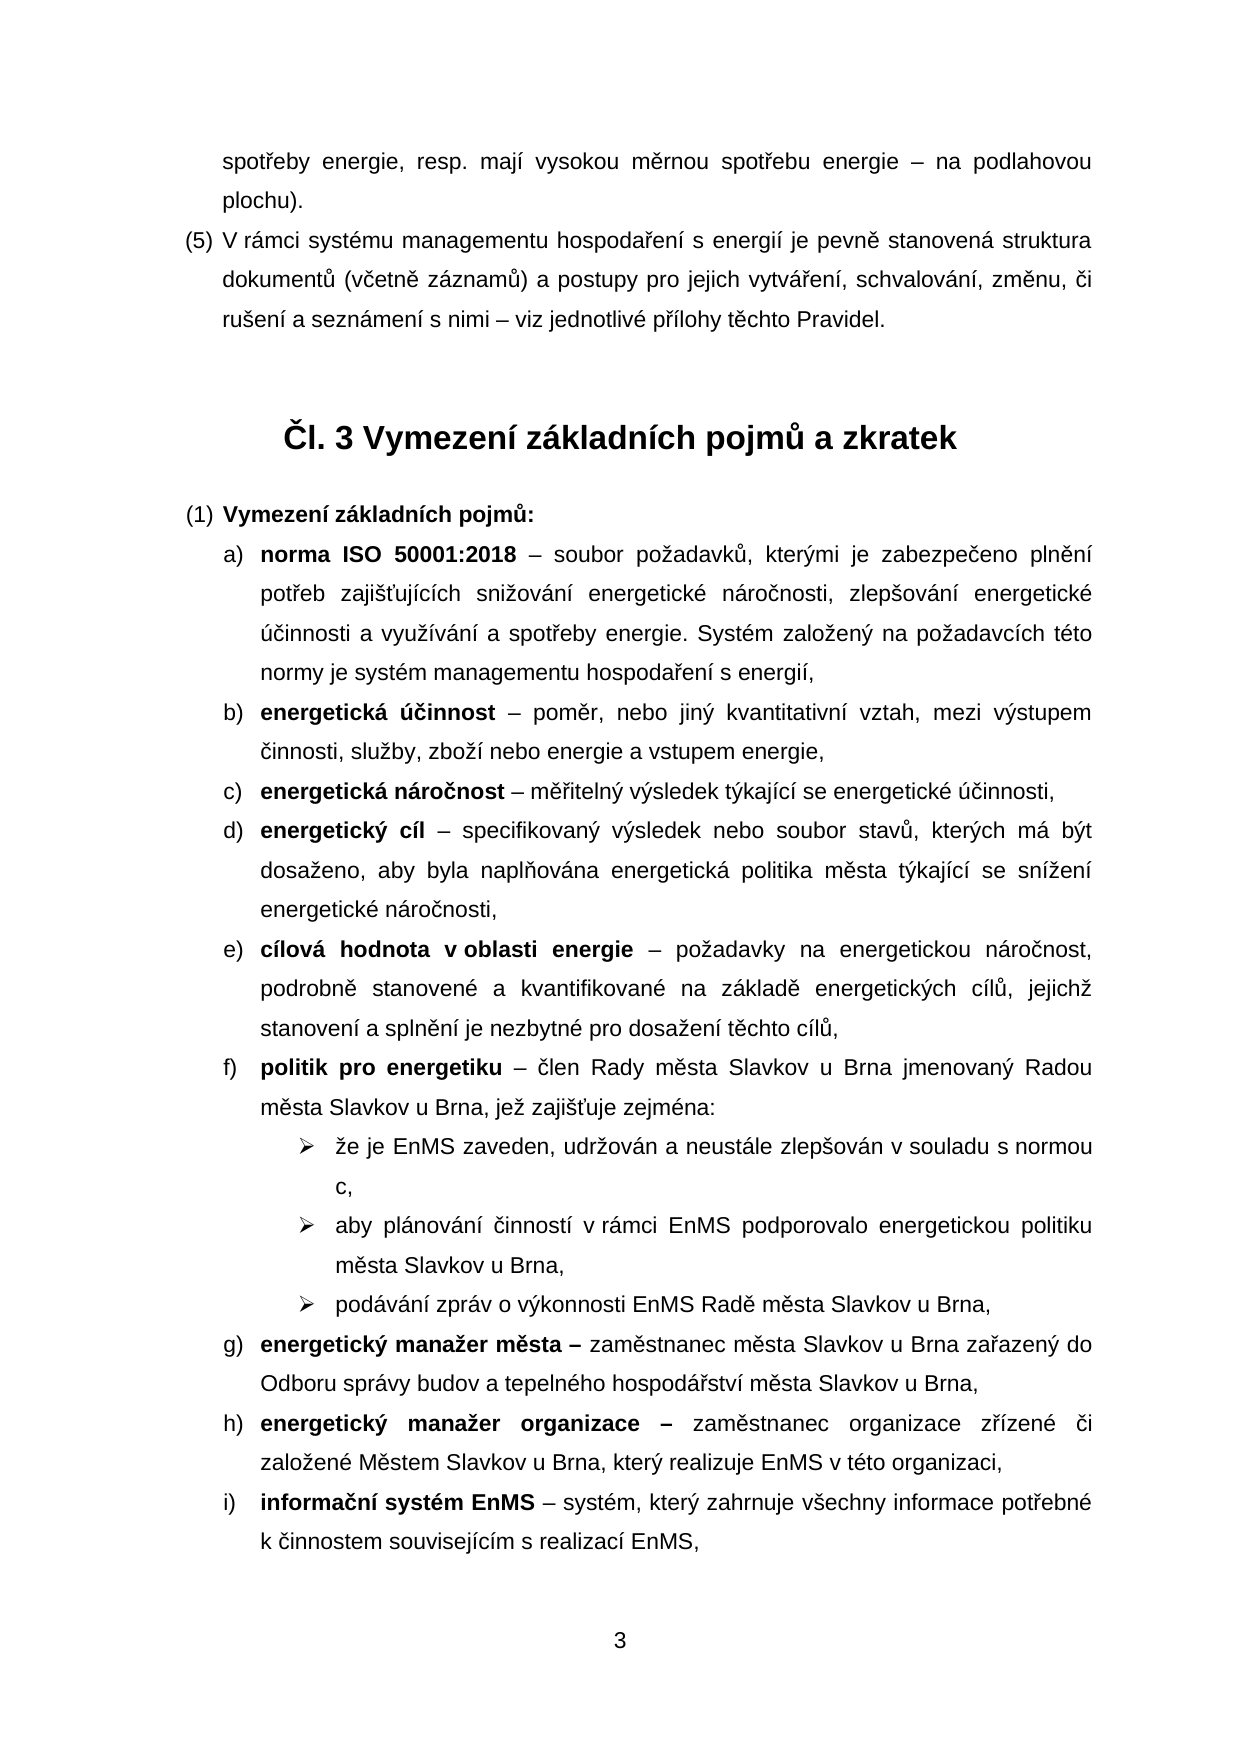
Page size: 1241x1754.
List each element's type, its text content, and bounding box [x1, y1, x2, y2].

list energetická účinnost – poměr, nebo jiný kvantitativní vztah, mezi výstupem činnosti, služby, zboží nebo energie a vstupem energie, [223, 699, 1092, 765]
list V rámci systému managementu hospodaření s energií je pevně stanovená struktura dokumentů (včetně záznamů) a postupy pro jejich vytváření, schvalování, změnu, či rušení a seznámení s nimi – viz jednotlivé přílohy těchto Pravidel. [185, 227, 1092, 332]
list Vymezení základních pojmů: [186, 501, 1092, 528]
list energetický manažer města – zaměstnanec města Slavkov u Brna zařazený do Odboru správy budov a tepelného hospodářství města Slavkov u Brna, [223, 1331, 1092, 1396]
list energetický manažer organizace – zaměstnanec organizace zřízené či založené Městem Slavkov u Brna, který realizuje EnMS v této organizaci, [223, 1409, 1092, 1475]
list podávání zpráv o výkonnosti EnMS Radě města Slavkov u Brna, [298, 1291, 1092, 1317]
list energetický cíl – specifikovaný výsledek nebo soubor stavů, kterých má být dosaženo, aby byla naplňována energetická politika města týkající se snížení energetické náročnosti, [223, 817, 1092, 923]
subtitle Čl. 3 Vymezení základních pojmů a zkratek [148, 418, 1092, 456]
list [185, 148, 1092, 213]
list cílová hodnota v oblasti energie – požadavky na energetickou náročnost, podrobně stanovené a kvantifikované na základě energetických cílů, jejichž stanovení a splnění je nezbytné pro dosažení těchto cílů, [223, 936, 1092, 1041]
list informační systém EnMS – systém, který zahrnuje všechny informace potřebné k činnostem souvisejícím s realizací EnMS, [223, 1488, 1092, 1554]
list energetická náročnost – měřitelný výsledek týkající se energetické účinnosti, [223, 778, 1092, 804]
list politik pro energetiku – člen Rady města Slavkov u Brna jmenovaný Radou města Slavkov u Brna, jež zajišťuje zejména: [223, 1054, 1092, 1120]
list norma ISO 50001:2018 – soubor požadavků, kterými je zabezpečeno plnění potřeb zajišťujících snižování energetické náročnosti, zlepšování energetické účinnosti a využívání a spotřeby energie. Systém založený na požadavcích této normy je systém managementu hospodaření s energií, [223, 541, 1092, 686]
list že je EnMS zaveden, udržován a neustále zlepšován v souladu s normou c, [298, 1133, 1092, 1199]
list aby plánování činností v rámci EnMS podporovalo energetickou politiku města Slavkov u Brna, [298, 1212, 1092, 1278]
